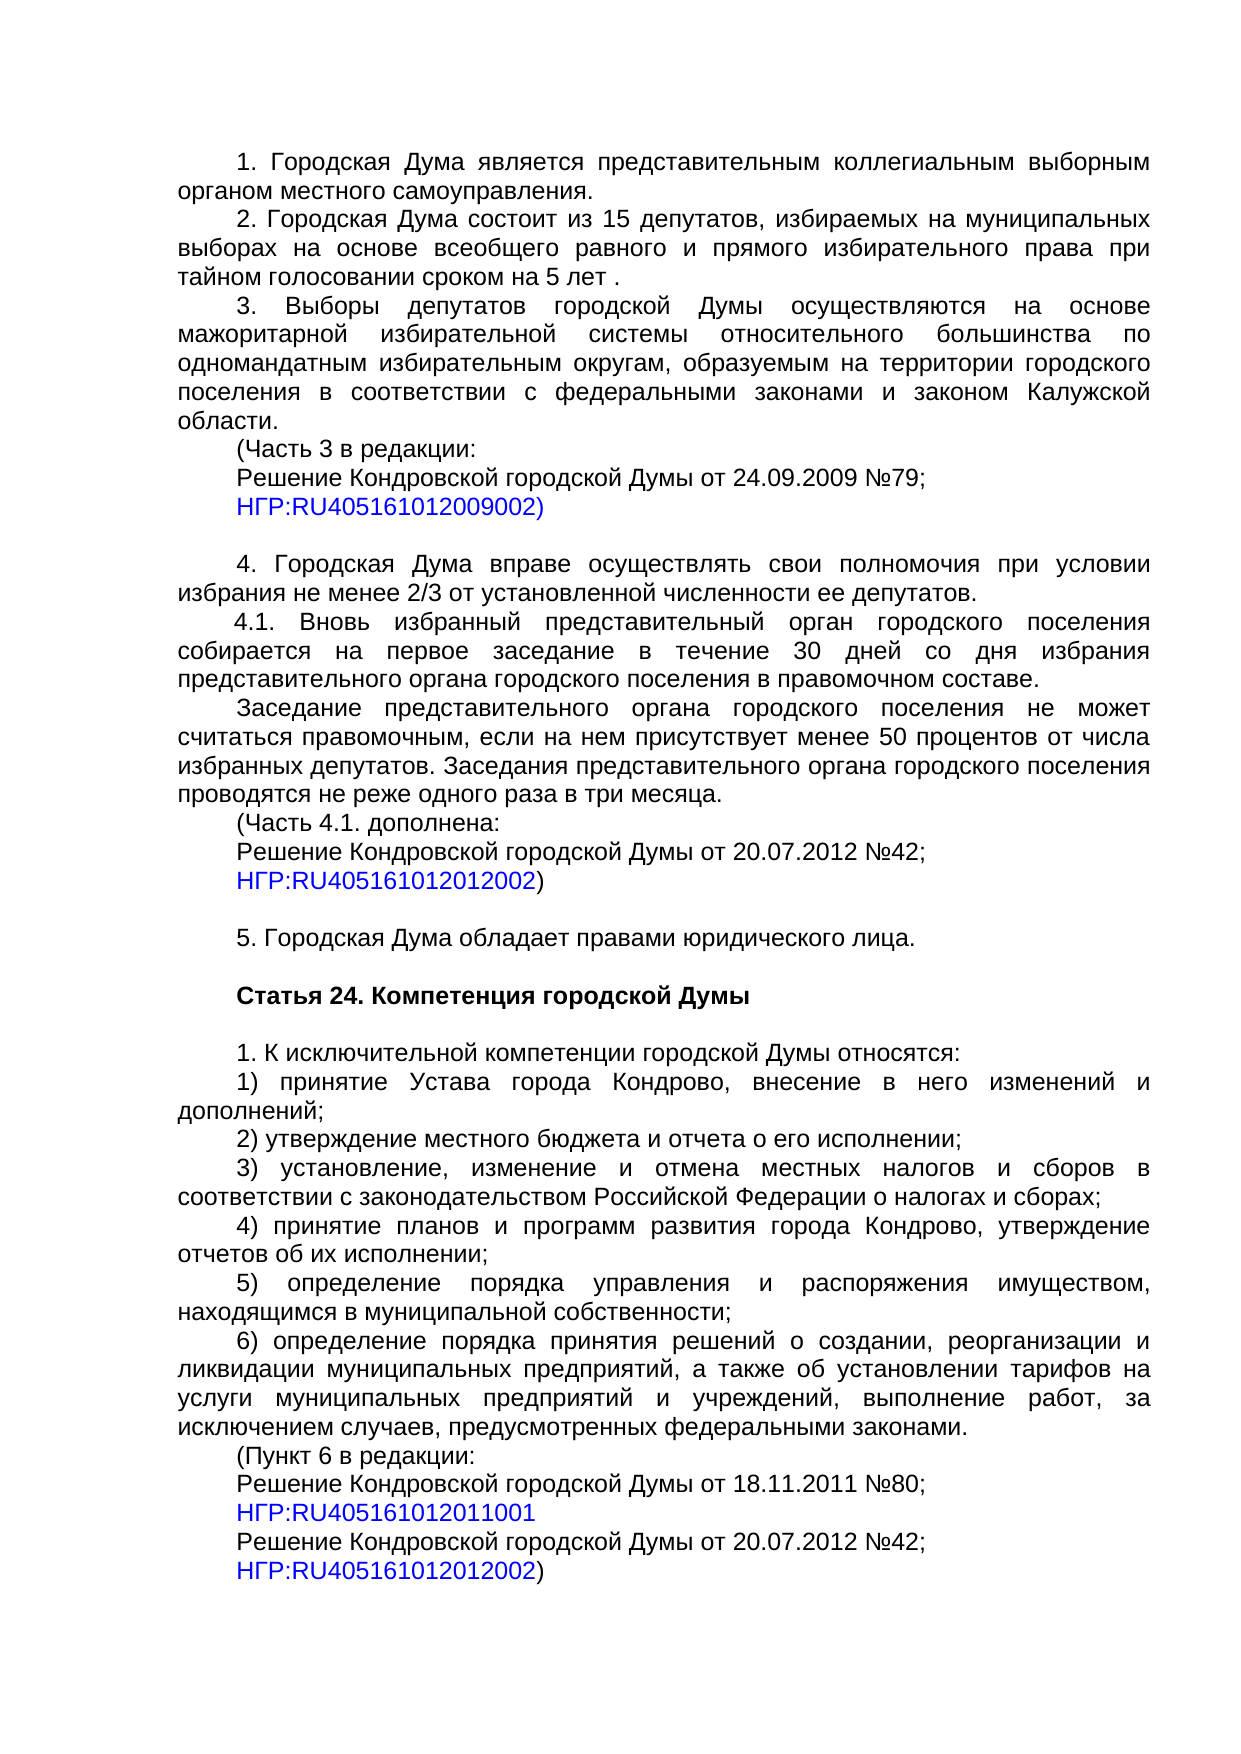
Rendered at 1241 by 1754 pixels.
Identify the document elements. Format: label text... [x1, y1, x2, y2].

text НГР:RU405161012009002) [177, 492, 1152, 521]
text 3) установление, изменение и отмена местных налогов и сборов в соответствии с законодательством Российской Федерации о налогах и сборах; [177, 1153, 1152, 1211]
text 1. К исключительной компетенции городской Думы относятся: [177, 1038, 1152, 1067]
text 1. Городская Дума является представительным коллегиальным выборным органом местного самоуправления. [177, 147, 1152, 204]
text 3. Выборы депутатов городской Думы осуществляются на основе мажоритарной избирательной системы относительного большинства по одномандатным избирательным округам, образуемым на территории городского поселения в соответствии с федеральными законами и законом Калужской области. [177, 291, 1152, 434]
text Решение Кондровской городской Думы от 20.07.2012 №42; [177, 1527, 1152, 1556]
text (Часть 3 в редакции: [177, 434, 1152, 463]
text 4.1. Вновь избранный представительный орган городского поселения собирается на первое заседание в течение 30 дней со дня избрания представительного органа городского поселения в правомочном составе. [177, 607, 1152, 693]
text НГР:RU405161012011001 [177, 1498, 1152, 1527]
text Статья 24. Компетенция городской Думы [177, 981, 1152, 1009]
text 5. Городская Дума обладает правами юридического лица. [177, 923, 1152, 952]
text НГР:RU405161012012002) [177, 1556, 1152, 1584]
text 4. Городская Дума вправе осуществлять свои полномочия при условии избрания не менее 2/3 от установленной численности ее депутатов. [177, 549, 1152, 607]
text 1) принятие Устава города Кондрово, внесение в него изменений и дополнений; [177, 1067, 1152, 1124]
text (Часть 4.1. дополнена: [177, 808, 1152, 837]
text 2. Городская Дума состоит из 15 депутатов, избираемых на муниципальных выборах на основе всеобщего равного и прямого избирательного права при тайном голосовании сроком на 5 лет . [177, 204, 1152, 291]
text 4) принятие планов и программ развития города Кондрово, утверждение отчетов об их исполнении; [177, 1211, 1152, 1268]
text Решение Кондровской городской Думы от 18.11.2011 №80; [177, 1469, 1152, 1498]
text НГР:RU405161012012002) [177, 866, 1152, 894]
text 5) определение порядка управления и распоряжения имуществом, находящимся в муниципальной собственности; [177, 1268, 1152, 1326]
text 2) утверждение местного бюджета и отчета о его исполнении; [177, 1124, 1152, 1153]
text (Пункт 6 в редакции: [177, 1441, 1152, 1469]
text Решение Кондровской городской Думы от 20.07.2012 №42; [177, 837, 1152, 866]
text Заседание представительного органа городского поселения не может считаться правомочным, если на нем присутствует менее 50 процентов от числа избранных депутатов. Заседания представительного органа городского поселения проводятся не реже одного раза в три месяца. [177, 693, 1152, 808]
text 6) определение порядка принятия решений о создании, реорганизации и ликвидации муниципальных предприятий, а также об установлении тарифов на услуги муниципальных предприятий и учреждений, выполнение работ, за исключением случаев, предусмотренных федеральными законами. [177, 1326, 1152, 1441]
text Решение Кондровской городской Думы от 24.09.2009 №79; [177, 463, 1152, 492]
